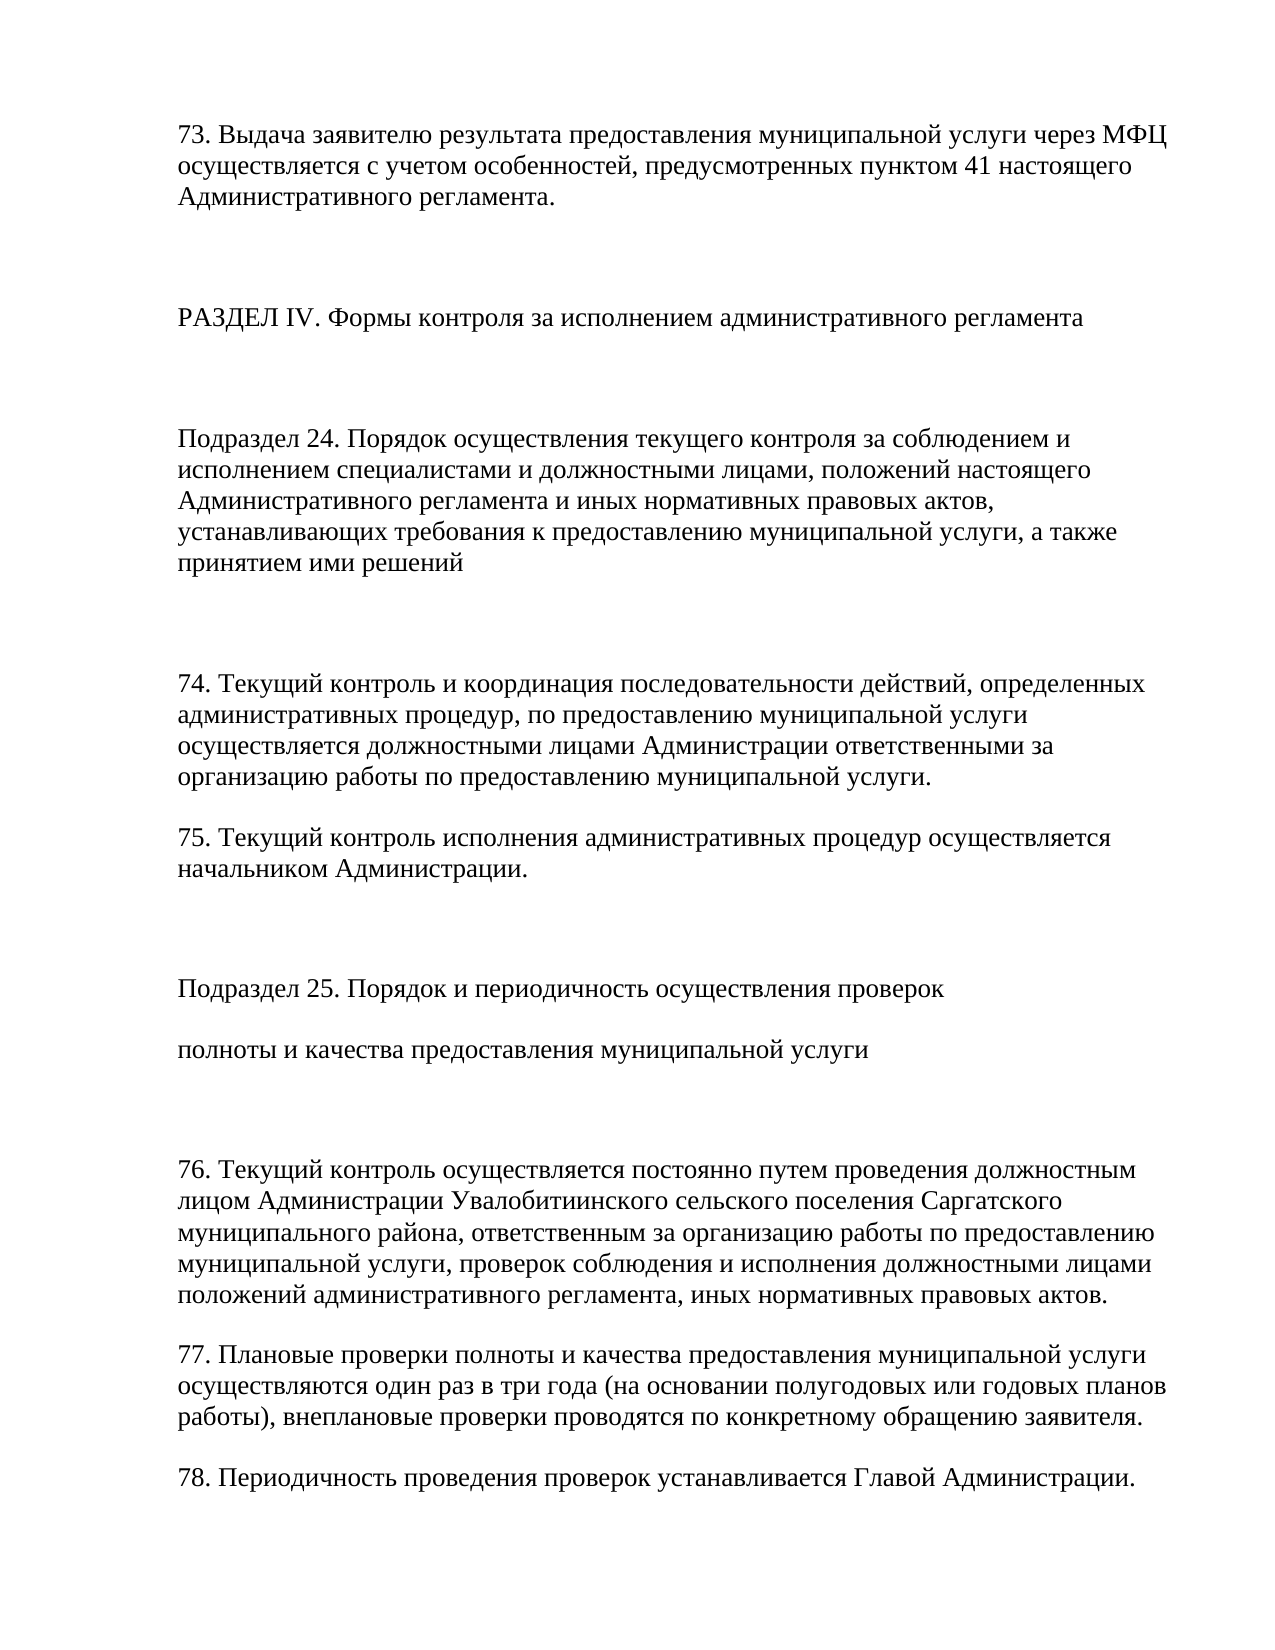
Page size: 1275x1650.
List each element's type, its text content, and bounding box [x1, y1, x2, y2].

text Подраздел 25. Порядок и периодичность осуществления проверок [177, 972, 1186, 1003]
text РАЗДЕЛ IV. Формы контроля за исполнением административного регламента [177, 301, 1186, 332]
text полноты и качества предоставления муниципальной услуги [177, 1033, 1186, 1064]
text 76. Текущий контроль осуществляется постоянно путем проведения должностным лицом Администрации Увалобитиинского сельского поселения Саргатского муниципального района, ответственным за организацию работы по предоставлению муниципальной услуги, проверок соблюдения и исполнения должностными лицами положений административного регламента, иных нормативных правовых актов. [177, 1153, 1186, 1309]
text 77. Плановые проверки полноты и качества предоставления муниципальной услуги осуществляются один раз в три года (на основании полугодовых или годовых планов работы), внеплановые проверки проводятся по конкретному обращению заявителя. [177, 1338, 1186, 1432]
text 73. Выдача заявителю результата предоставления муниципальной услуги через МФЦ осуществляется с учетом особенностей, предусмотренных пунктом 41 настоящего Административного регламента. [177, 118, 1186, 212]
text Подраздел 24. Порядок осуществления текущего контроля за соблюдением и исполнением специалистами и должностными лицами, положений настоящего Административного регламента и иных нормативных правовых актов, устанавливающих требования к предоставлению муниципальной услуги, а также принятием ими решений [177, 422, 1186, 577]
text 75. Текущий контроль исполнения административных процедур осуществляется начальником Администрации. [177, 821, 1186, 883]
text 78. Периодичность проведения проверок устанавливается Главой Администрации. [177, 1461, 1186, 1492]
text 74. Текущий контроль и координация последовательности действий, определенных административных процедур, по предоставлению муниципальной услуги осуществляется должностными лицами Администрации ответственными за организацию работы по предоставлению муниципальной услуги. [177, 667, 1186, 791]
